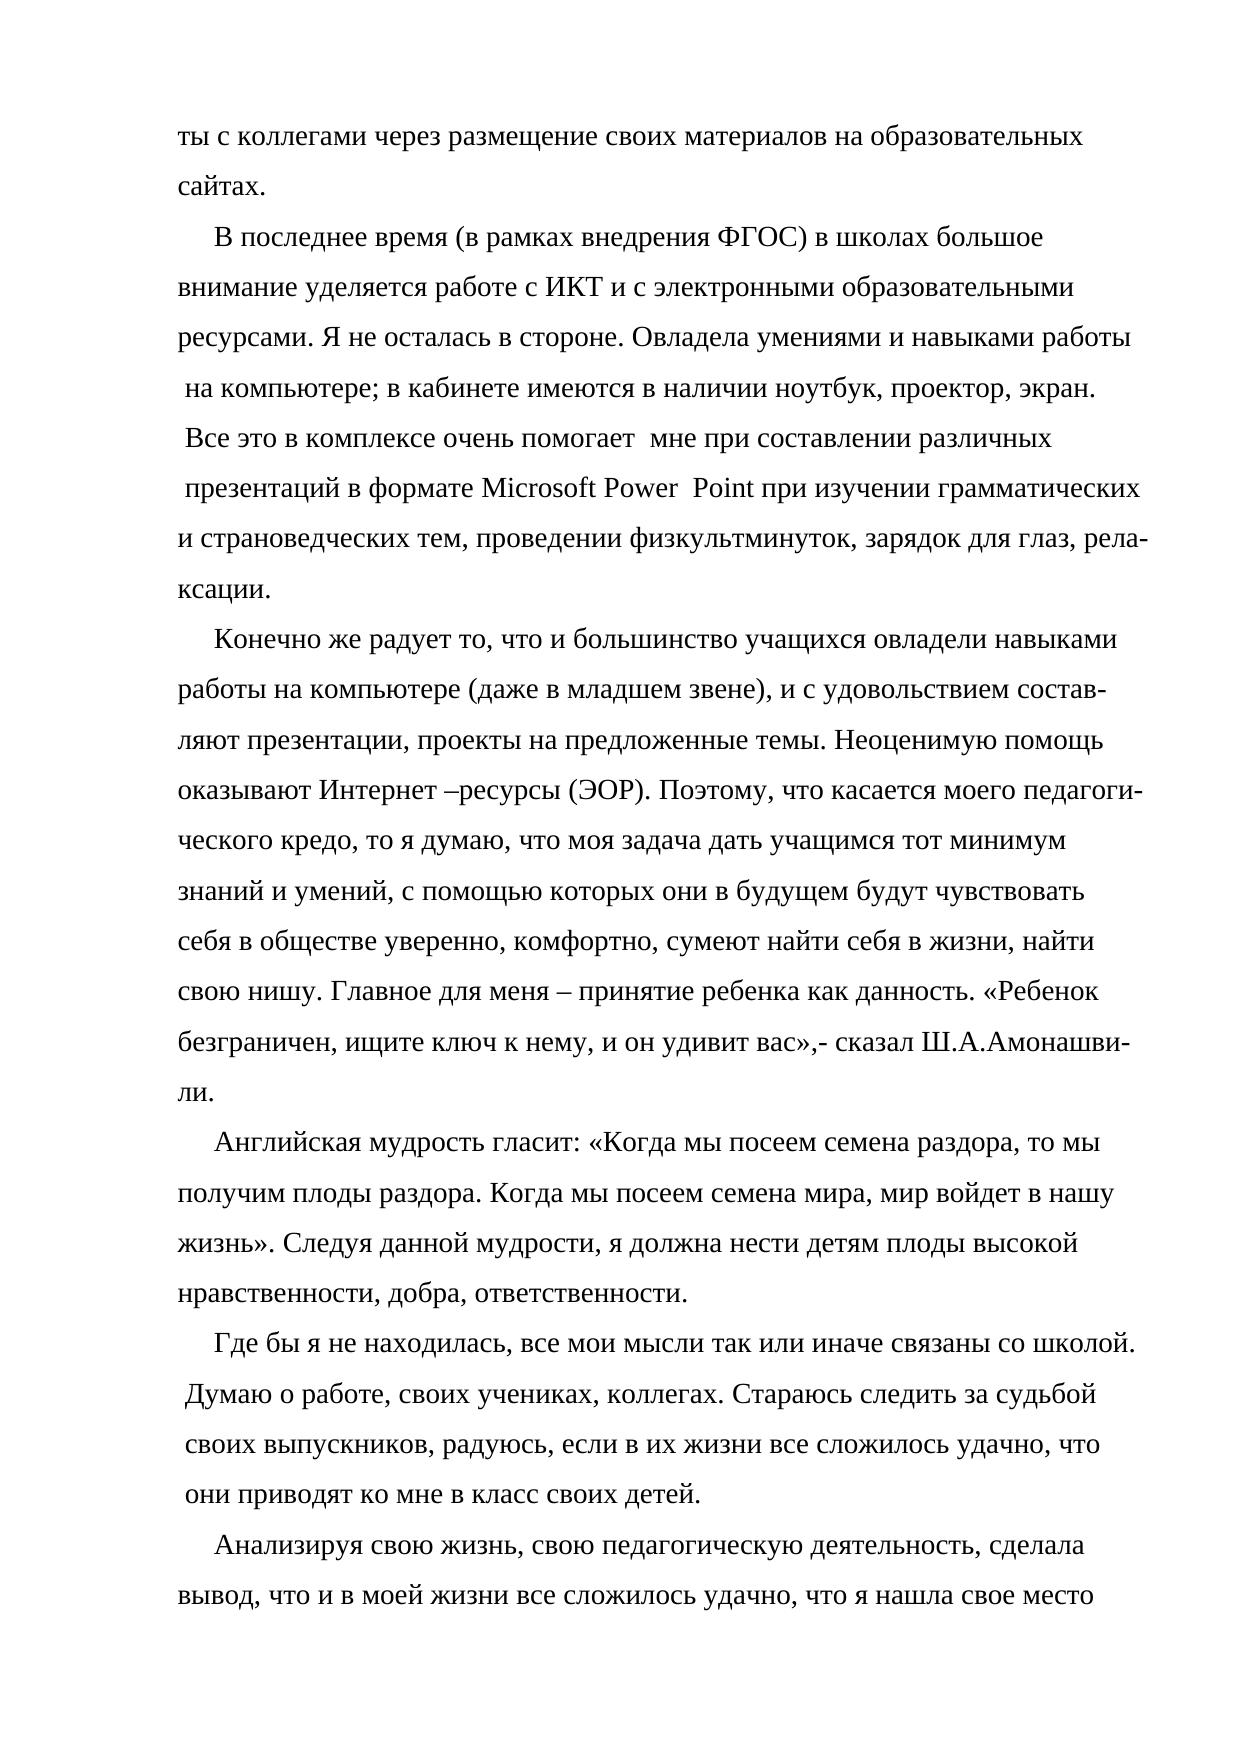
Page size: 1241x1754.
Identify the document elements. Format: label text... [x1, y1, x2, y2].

text безграничен, ищите ключ к нему, и он удивит вас»,- сказал Ш.А.Амонашви- [177, 1024, 1152, 1057]
text сайтах. [177, 168, 1152, 202]
text ресурсами. Я не осталась в стороне. Овладела умениями и навыками работы [177, 319, 1152, 353]
text Все это в комплексе очень помогает мне при составлении различных [177, 420, 1152, 453]
text оказывают Интернет –ресурсы (ЭОР). Поэтому, что касается моего педагоги- [177, 772, 1152, 806]
text себя в обществе уверенно, комфортно, сумеют найти себя в жизни, найти [177, 923, 1152, 957]
text ксации. [177, 571, 1152, 604]
text жизнь». Следуя данной мудрости, я должна нести детям плоды высокой [177, 1225, 1152, 1258]
text своих выпускников, радуюсь, если в их жизни все сложилось удачно, что [177, 1426, 1152, 1460]
text вывод, что и в моей жизни все сложилось удачно, что я нашла свое место [177, 1577, 1152, 1611]
text ляют презентации, проекты на предложенные темы. Неоценимую помощь [177, 722, 1152, 755]
text свою нишу. Главное для меня – принятие ребенка как данность. «Ребенок [177, 973, 1152, 1007]
text нравственности, добра, ответственности. [177, 1275, 1152, 1309]
text Думаю о работе, своих учениках, коллегах. Стараюсь следить за судьбой [177, 1376, 1152, 1409]
text ты с коллегами через размещение своих материалов на образовательных [177, 118, 1152, 152]
text знаний и умений, с помощью которых они в будущем будут чувствовать [177, 873, 1152, 906]
text получим плоды раздора. Когда мы посеем семена мира, мир войдет в нашу [177, 1175, 1152, 1208]
text и страноведческих тем, проведении физкультминуток, зарядок для глаз, рела- [177, 521, 1152, 554]
text на компьютере; в кабинете имеются в наличии ноутбук, проектор, экран. [177, 370, 1152, 403]
text презентаций в формате Microsoft Power Point при изучении грамматических [177, 470, 1152, 504]
text ли. [177, 1074, 1152, 1108]
text В последнее время (в рамках внедрения ФГОС) в школах большое внимание уделяется работе с ИКТ и с электронными образовательными [177, 219, 1152, 303]
text работы на компьютере (даже в младшем звене), и с удовольствием состав- [177, 672, 1152, 705]
text ческого кредо, то я думаю, что моя задача дать учащимся тот минимум [177, 822, 1152, 856]
text Конечно же радует то, что и большинство учащихся овладели навыками [177, 621, 1152, 655]
text Анализируя свою жизнь, свою педагогическую деятельность, сделала [177, 1527, 1152, 1560]
text они приводят ко мне в класс своих детей. [177, 1477, 1152, 1510]
text Английская мудрость гласит: «Когда мы посеем семена раздора, то мы [177, 1124, 1152, 1158]
text Где бы я не находилась, все мои мысли так или иначе связаны со школой. [177, 1326, 1152, 1359]
